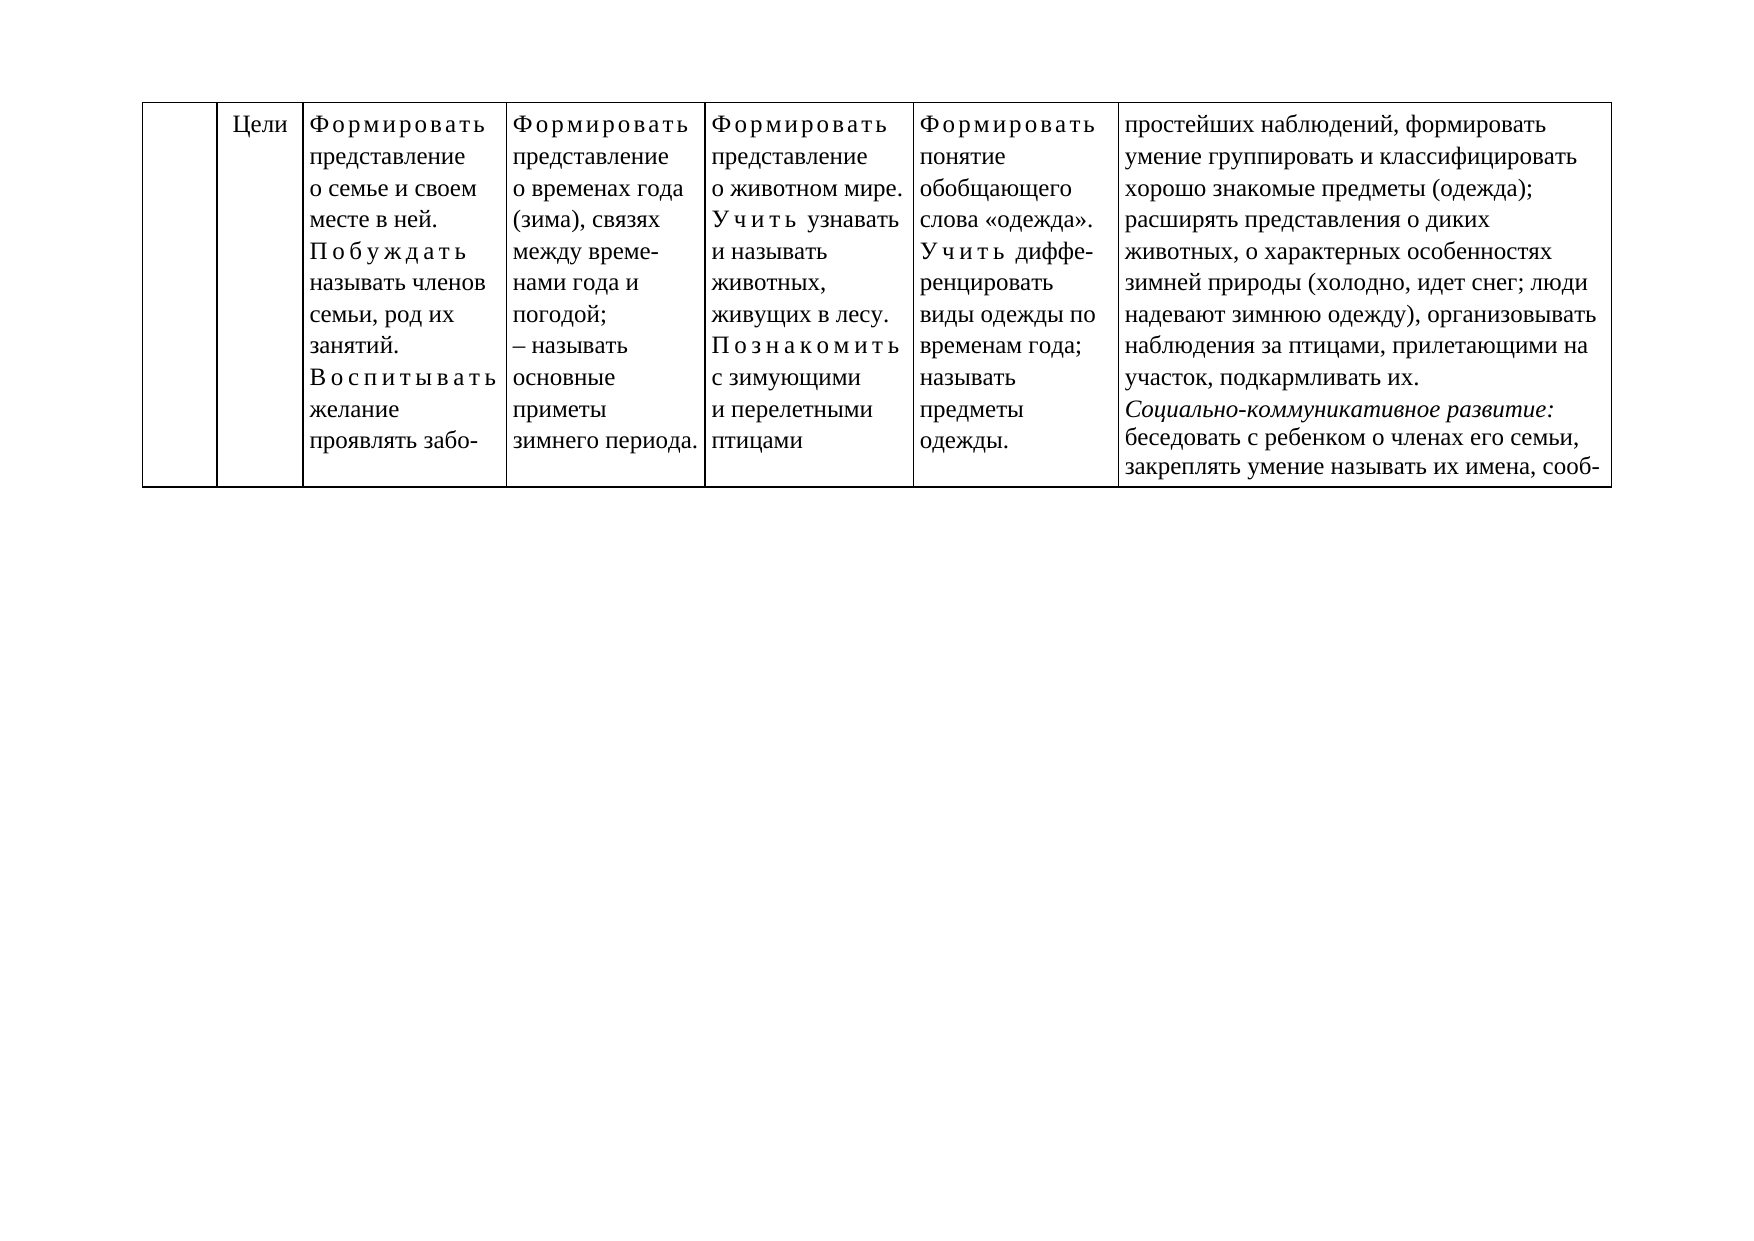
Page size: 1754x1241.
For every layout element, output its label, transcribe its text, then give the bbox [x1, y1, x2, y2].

table_cell Формировать представление о семье и своем месте в ней. Побуждать называть членов семьи, род их занятий. Воспитывать желание проявлять забо- [304, 103, 506, 486]
table_cell Формировать понятие обобщающего слова «одежда». Учить диффе- ренцировать виды одежды по временам года; называть предметы одежды. [914, 103, 1118, 486]
table_cell Цели [218, 103, 302, 486]
table_cell Формировать представление о животном мире. Учить узнавать и называть животных, живущих в лесу. Познакомить с зимующими и перелетными птицами [706, 103, 913, 486]
table_cell Формировать представление о временах года (зима), связях между време- нами года и погодой; – называть основные приметы зимнего периода. [507, 103, 704, 486]
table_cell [1119, 103, 1611, 486]
